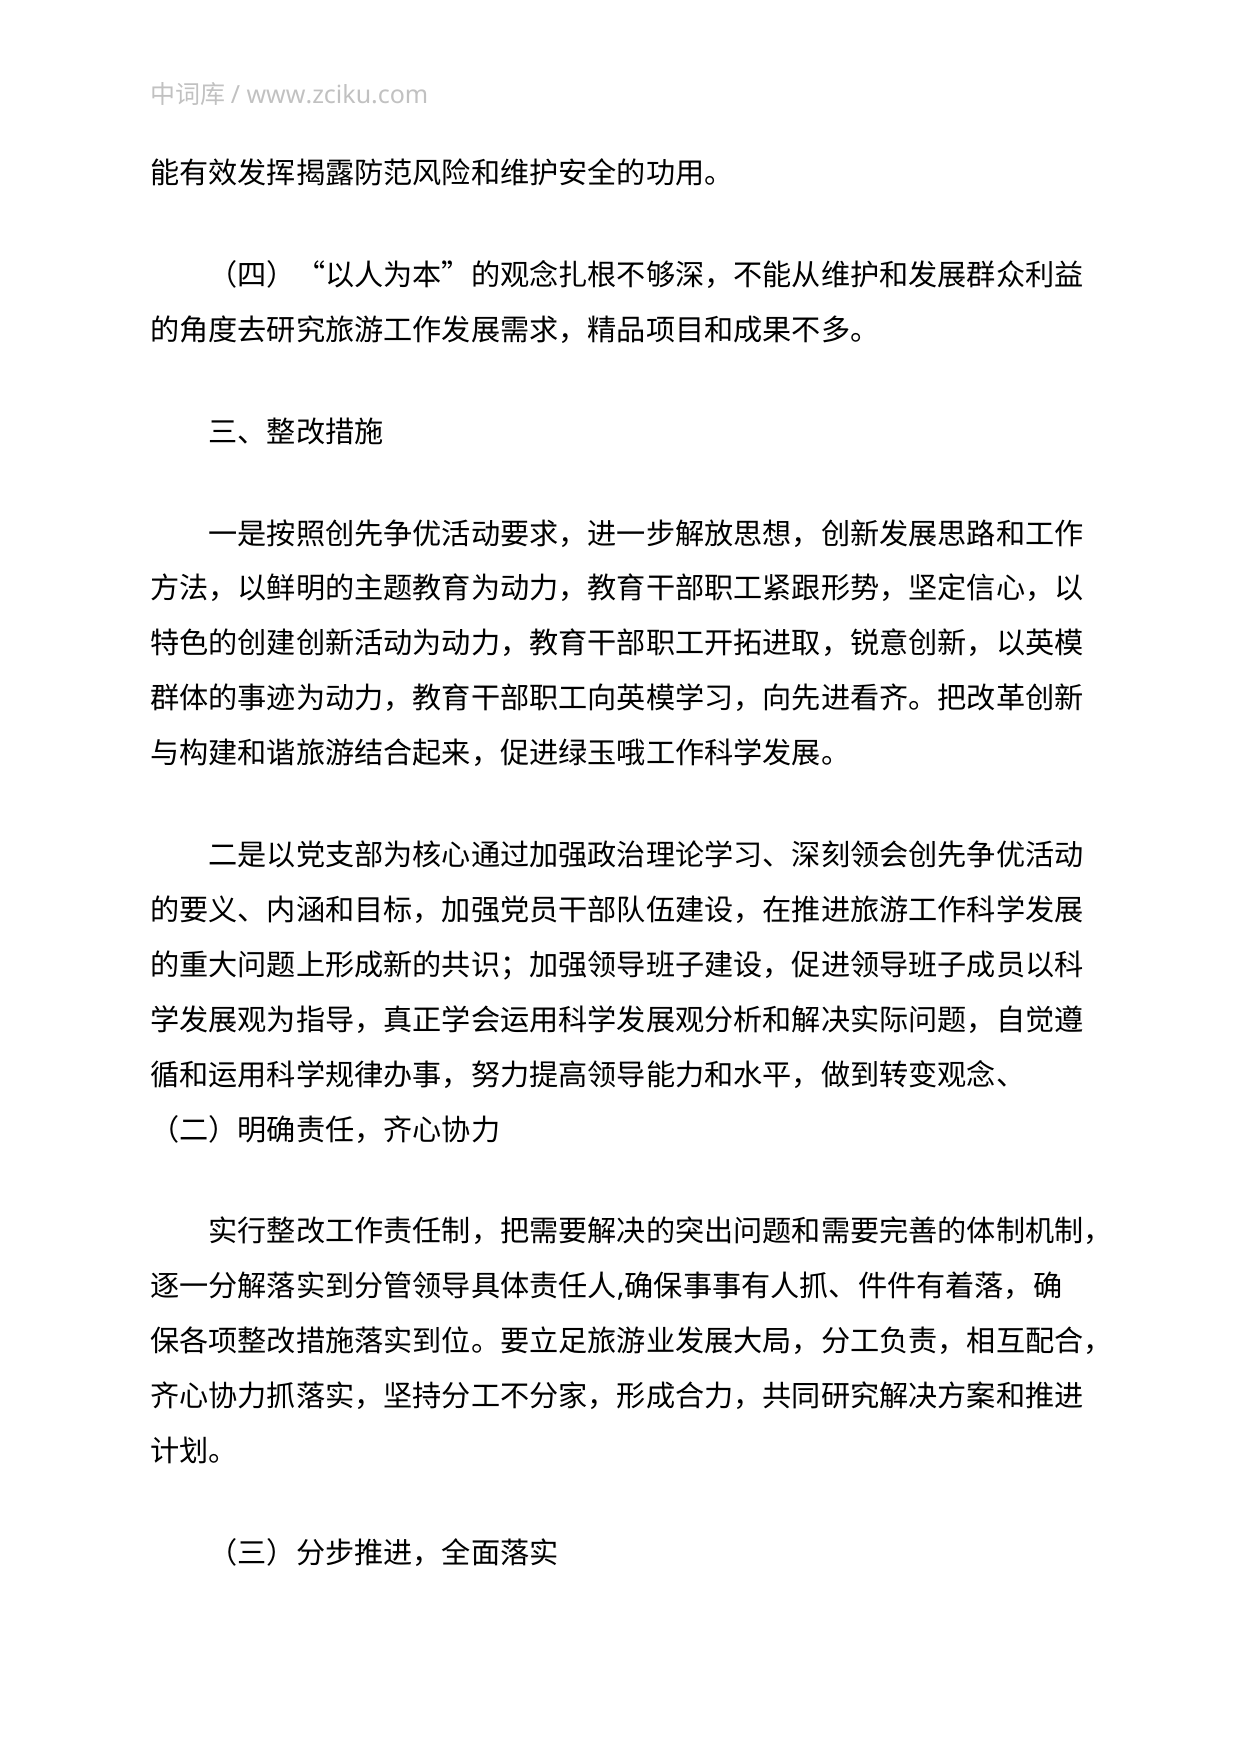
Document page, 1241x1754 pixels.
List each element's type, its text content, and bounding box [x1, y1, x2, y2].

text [150, 150, 1090, 192]
text （四）“以人为本”的观念扎根不够深，不能从维护和发展群众利益的角度去研究旅游工作发展需求，精品项目和成果不多。 [150, 252, 1090, 349]
text 三、整改措施 [150, 408, 1090, 451]
text （三）分步推进，全面落实 [150, 1529, 1090, 1572]
text 二是以党支部为核心通过加强政治理论学习、深刻领会创先争优活动的要义、内涵和目标，加强党员干部队伍建设，在推进旅游工作科学发展的重大问题上形成新的共识；加强领导班子建设，促进领导班子成员以科学发展观为指导，真正学会运用科学发展观分析和解决实际问题，自觉遵循和运用科学规律办事，努力提高领导能力和水平，做到转变观念、（二）明确责任，齐心协力 [150, 832, 1090, 1148]
text 一是按照创先争优活动要求，进一步解放思想，创新发展思路和工作方法，以鲜明的主题教育为动力，教育干部职工紧跟形势，坚定信心，以特色的创建创新活动为动力，教育干部职工开拓进取，锐意创新，以英模群体的事迹为动力，教育干部职工向英模学习，向先进看齐。把改革创新与构建和谐旅游结合起来，促进绿玉哦工作科学发展。 [150, 510, 1090, 772]
text 实行整改工作责任制，把需要解决的突出问题和需要完善的体制机制，逐一分解落实到分管领导具体责任人,确保事事有人抓、件件有着落，确保各项整改措施落实到位。要立足旅游业发展大局，分工负责，相互配合，齐心协力抓落实，坚持分工不分家，形成合力，共同研究解决方案和推进计划。 [150, 1208, 1090, 1470]
